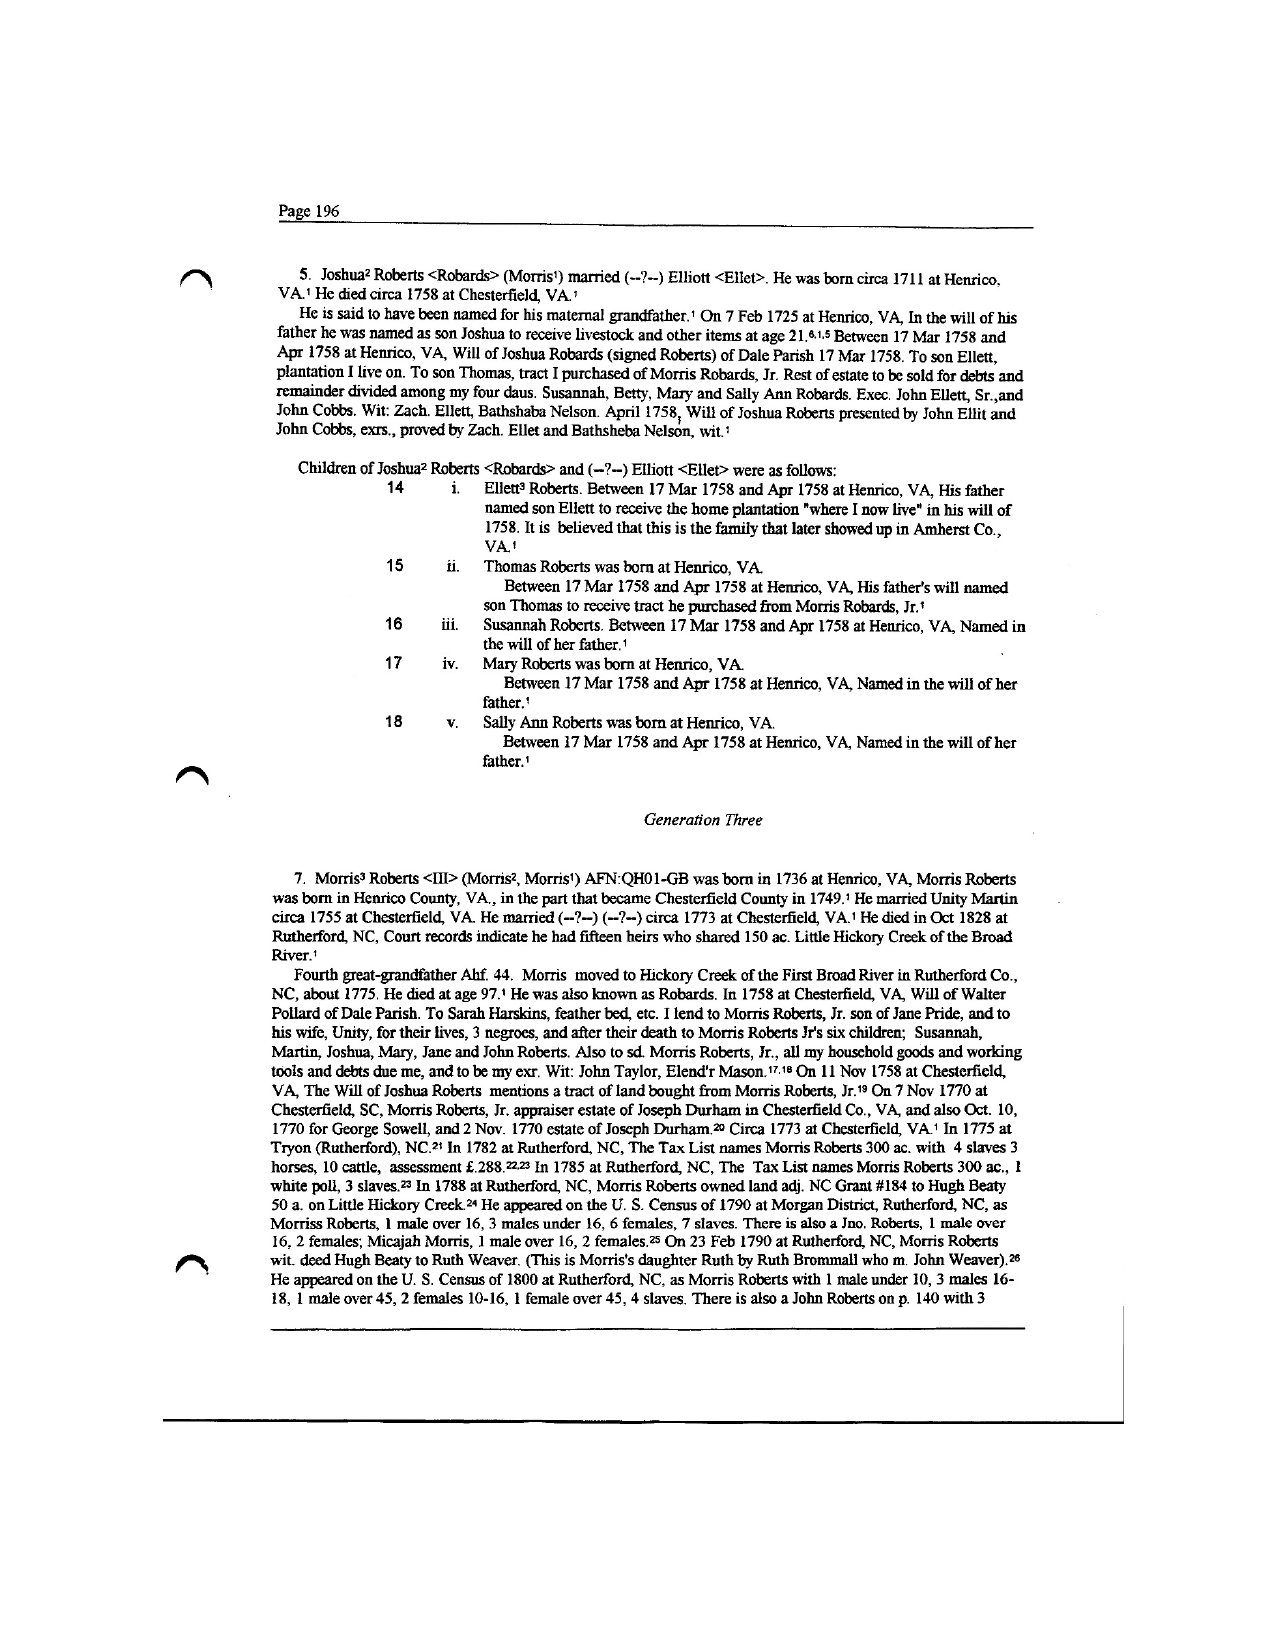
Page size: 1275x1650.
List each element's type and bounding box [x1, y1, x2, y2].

picture [150, 150, 1124, 1424]
